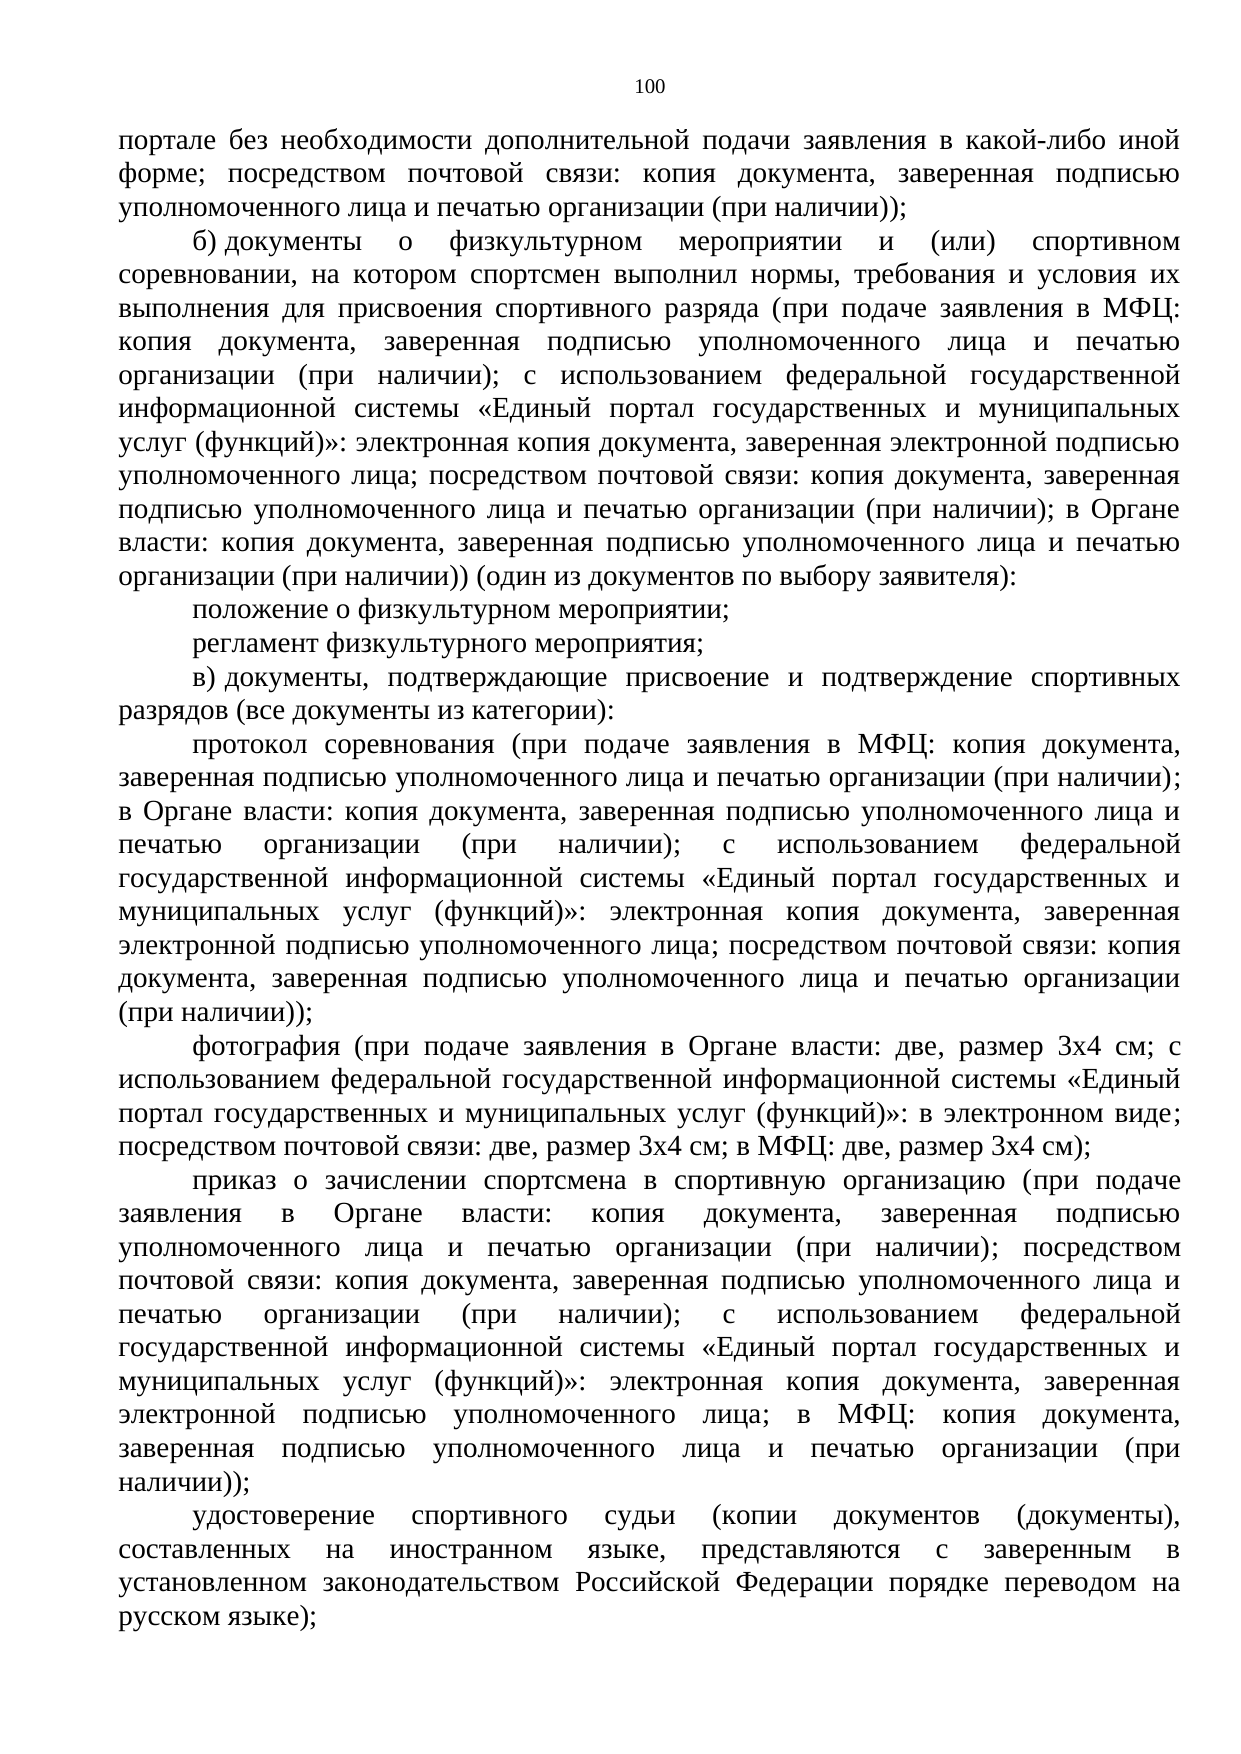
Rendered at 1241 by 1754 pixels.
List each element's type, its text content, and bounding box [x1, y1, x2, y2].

text регламент физкультурного мероприятия; [118, 625, 1181, 659]
text удостоверение спортивного судьи (копии документов (документы), составленных на иностранном языке, представляются с заверенным в установленном законодательством Российской Федерации порядке переводом на русском языке); [118, 1497, 1181, 1631]
text фотография (при подаче заявления в Органе власти: две, размер 3х4 см; с использованием федеральной государственной информационной системы «Единый портал государственных и муниципальных услуг (функций)»: в электронном виде; посредством почтовой связи: две, размер 3х4 см; в МФЦ: две, размер 3х4 см); [118, 1028, 1181, 1162]
text приказ о зачислении спортсмена в спортивную организацию (при подаче заявления в Органе власти: копия документа, заверенная подписью уполномоченного лица и печатью организации (при наличии); посредством почтовой связи: копия документа, заверенная подписью уполномоченного лица и печатью организации (при наличии); с использованием федеральной государственной информационной системы «Единый портал государственных и муниципальных услуг (функций)»: электронная копия документа, заверенная электронной подписью уполномоченного лица; в МФЦ: копия документа, заверенная подписью уполномоченного лица и печатью организации (при наличии)); [118, 1162, 1181, 1497]
text протокол соревнования (при подаче заявления в МФЦ: копия документа, заверенная подписью уполномоченного лица и печатью организации (при наличии); в Органе власти: копия документа, заверенная подписью уполномоченного лица и печатью организации (при наличии); с использованием федеральной государственной информационной системы «Единый портал государственных и муниципальных услуг (функций)»: электронная копия документа, заверенная электронной подписью уполномоченного лица; посредством почтовой связи: копия документа, заверенная подписью уполномоченного лица и печатью организации (при наличии)); [118, 726, 1181, 1028]
list документы о физкультурном мероприятии и (или) спортивном соревновании, на котором спортсмен выполнил нормы, требования и условия их выполнения для присвоения спортивного разряда (при подаче заявления в МФЦ: копия документа, заверенная подписью уполномоченного лица и печатью организации (при наличии); с использованием федеральной государственной информационной системы «Единый портал государственных и муниципальных услуг (функций)»: электронная копия документа, заверенная электронной подписью уполномоченного лица; посредством почтовой связи: копия документа, заверенная подписью уполномоченного лица и печатью организации (при наличии); в Органе власти: копия документа, заверенная подписью уполномоченного лица и печатью организации (при наличии)) (один из документов по выбору заявителя): [118, 223, 1181, 592]
text положение о физкультурном мероприятии; [118, 592, 1181, 625]
list документы, подтверждающие присвоение и подтверждение спортивных разрядов (все документы из категории): [118, 659, 1181, 726]
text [118, 122, 1181, 223]
